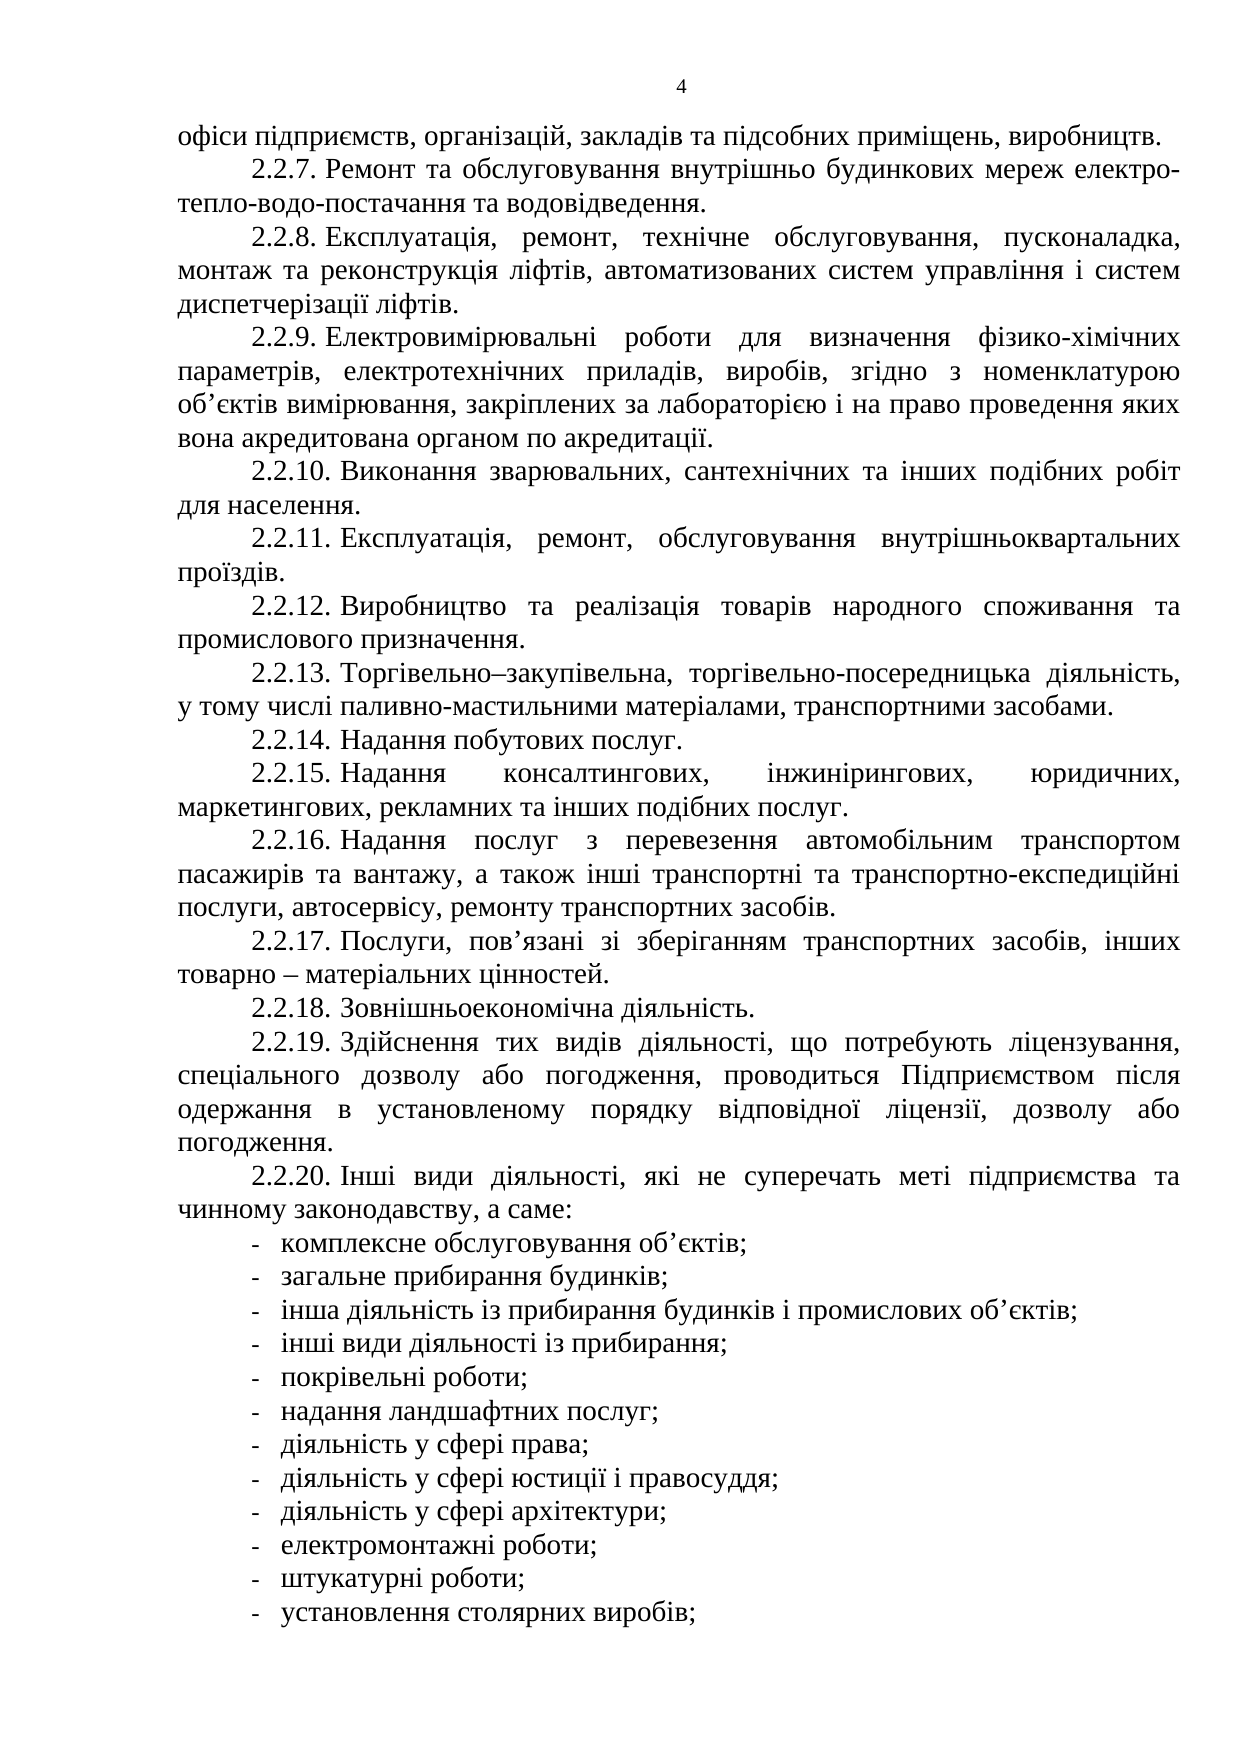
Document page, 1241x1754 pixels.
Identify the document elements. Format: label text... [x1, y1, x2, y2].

list діяльність у сфері юстиції і правосуддя; [177, 1460, 1181, 1493]
list електромонтажні роботи; [177, 1527, 1181, 1560]
list Зовнішньоекономічна діяльність. [177, 990, 1181, 1024]
list Надання побутових послуг. [177, 722, 1181, 755]
list Експлуатація, ремонт, обслуговування внутрішньоквартальних проїздів. [177, 521, 1181, 588]
list інша діяльність із прибирання будинків і промислових об’єктів; [177, 1292, 1181, 1326]
list покрівельні роботи; [177, 1359, 1181, 1393]
list Електровимірювальні роботи для визначення фізико-хімічних параметрів, електротехнічних приладів, виробів, згідно з номенклатурою об’єктів вимірювання, закріплених за лабораторією і на право проведення яких вона акредитована органом по акредитації. [177, 319, 1181, 453]
list Ремонт та обслуговування внутрішньо будинкових мереж електро-тепло-водо-постачання та водовідведення. [177, 152, 1181, 219]
list Торгівельно–закупівельна, торгівельно-посередницька діяльність, у тому числі паливно-мастильними матеріалами, транспортними засобами. [177, 655, 1181, 722]
list діяльність у сфері архітектури; [177, 1493, 1181, 1527]
list Послуги, пов’язані зі зберіганням транспортних засобів, інших товарно – матеріальних цінностей. [177, 923, 1181, 990]
list інші види діяльності із прибирання; [177, 1326, 1181, 1359]
list Інші види діяльності, які не суперечать меті підприємства та чинному законодавству, а саме: [177, 1158, 1181, 1225]
list Надання консалтингових, інжинірингових, юридичних, маркетингових, рекламних та інших подібних послуг. [177, 755, 1181, 822]
list діяльність у сфері права; [177, 1426, 1181, 1460]
list комплексне обслуговування об’єктів; [177, 1225, 1181, 1258]
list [177, 118, 1181, 152]
list Виробництво та реалізація товарів народного споживання та промислового призначення. [177, 588, 1181, 655]
list установлення столярних виробів; [177, 1594, 1181, 1627]
list Експлуатація, ремонт, технічне обслуговування, пусконаладка, монтаж та реконструкція ліфтів, автоматизованих систем управління і систем диспетчерізації ліфтів. [177, 219, 1181, 319]
list штукатурні роботи; [177, 1560, 1181, 1594]
list Виконання зварювальних, сантехнічних та інших подібних робіт для населення. [177, 453, 1181, 521]
list загальне прибирання будинків; [177, 1258, 1181, 1292]
list надання ландшафтних послуг; [177, 1393, 1181, 1426]
list Надання послуг з перевезення автомобільним транспортом пасажирів та вантажу, а також інші транспортні та транспортно-експедиційні послуги, автосервісу, ремонту транспортних засобів. [177, 822, 1181, 923]
list Здійснення тих видів діяльності, що потребують ліцензування, спеціального дозволу або погодження, проводиться Підприємством після одержання в установленому порядку відповідної ліцензії, дозволу або погодження. [177, 1024, 1181, 1158]
